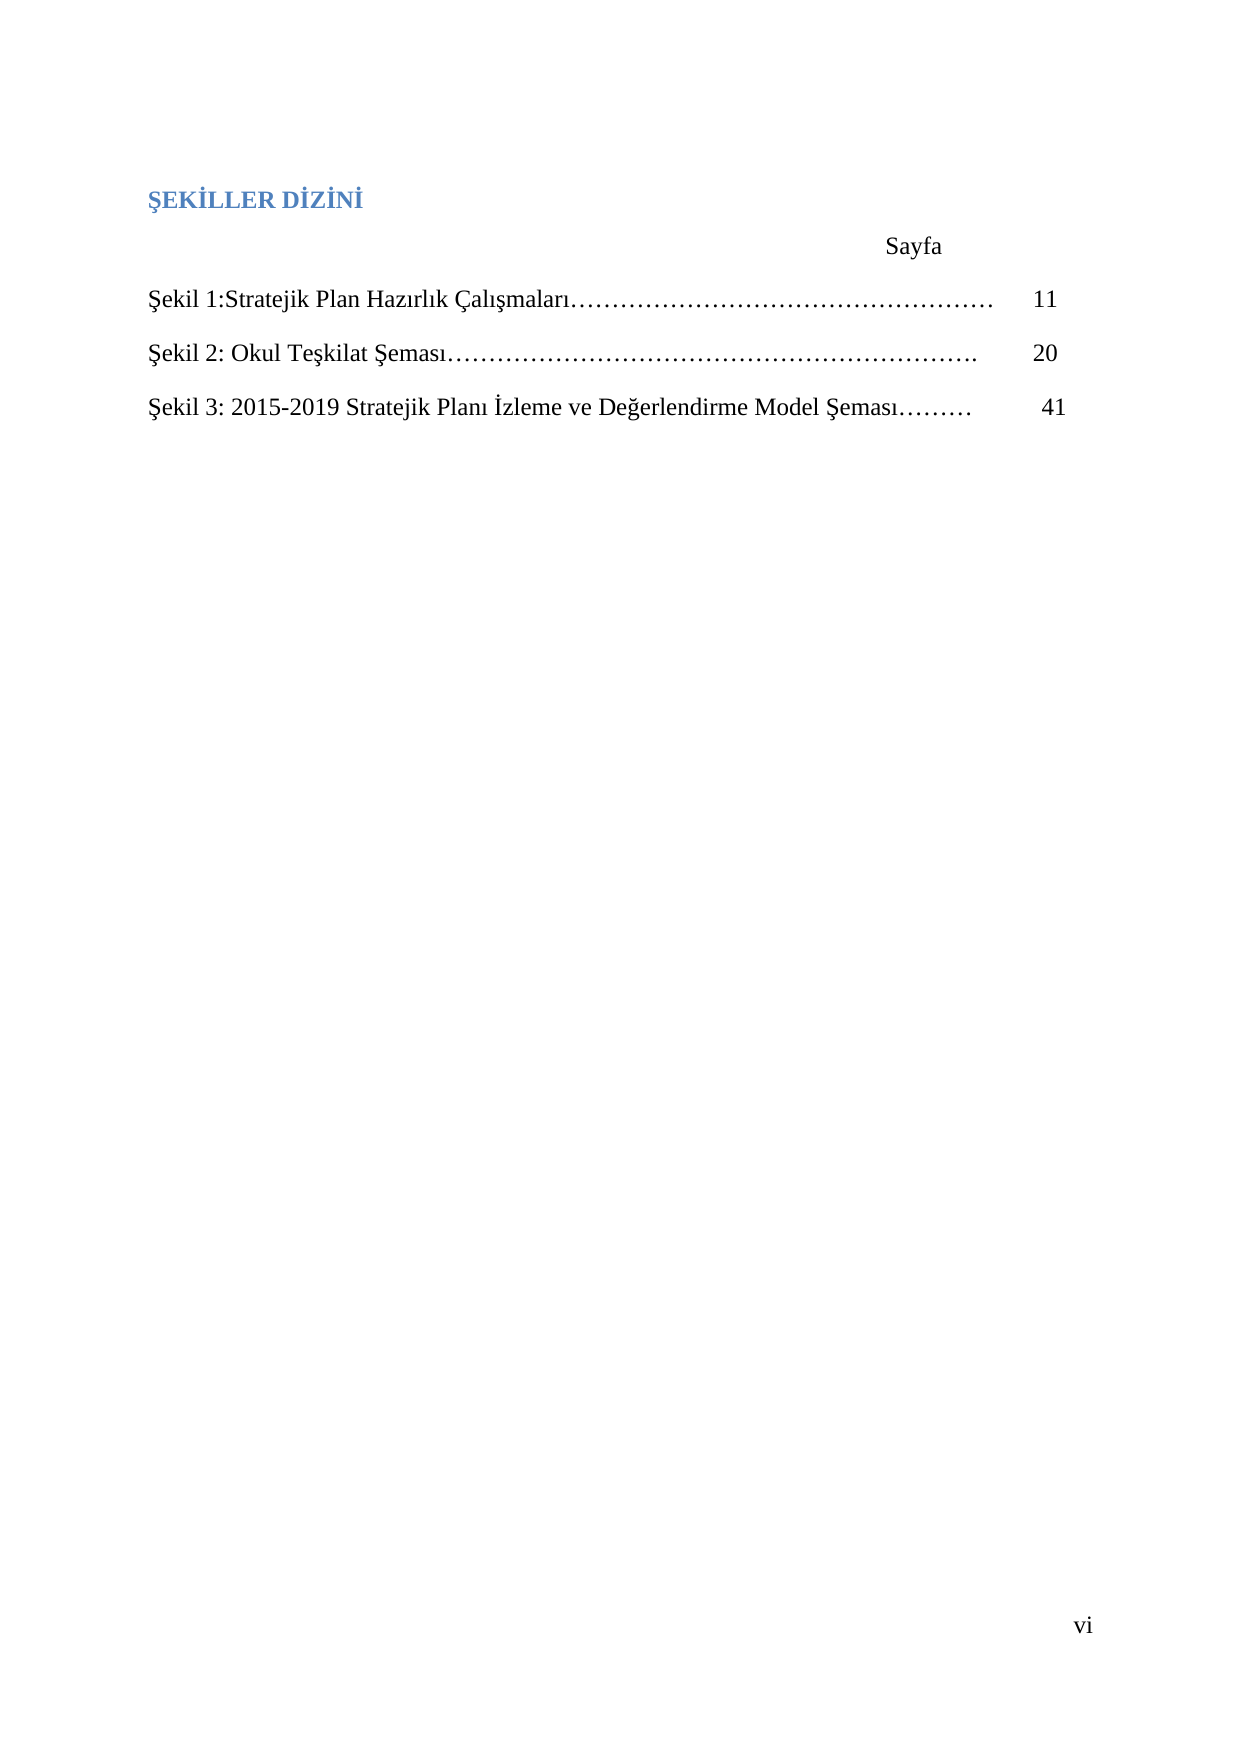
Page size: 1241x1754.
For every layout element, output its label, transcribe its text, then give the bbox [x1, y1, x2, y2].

text Şekil 2: Okul Teşkilat Şeması………………………………………………………. 20 [148, 338, 1093, 367]
text Şekil 3: 2015-2019 Stratejik Planı İzleme ve Değerlendirme Model Şeması……… 41 [148, 392, 1093, 421]
subtitle ŞEKİLLER DİZİNİ [148, 185, 1093, 214]
text Sayfa [148, 231, 1093, 259]
text Şekil 1:Stratejik Plan Hazırlık Çalışmaları…………………………………………… 11 [148, 284, 1093, 313]
